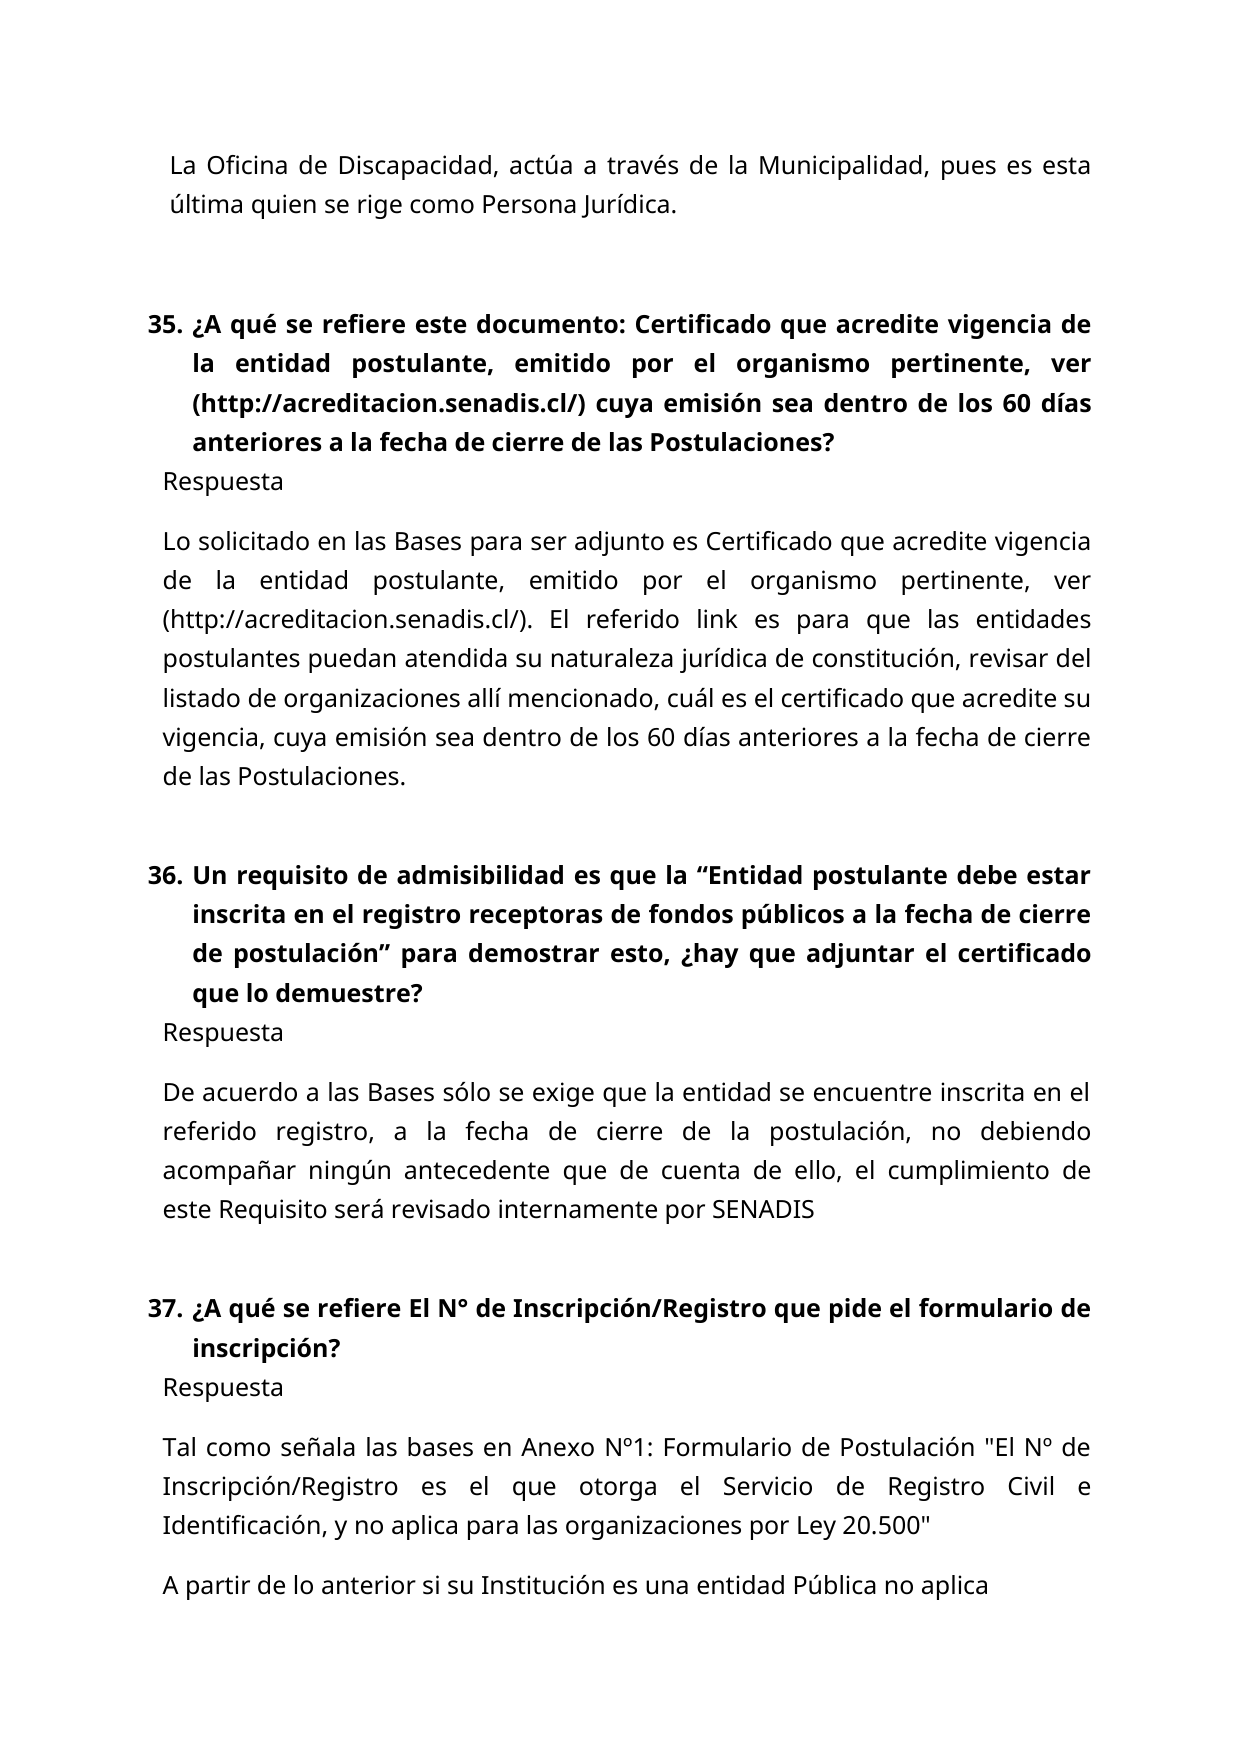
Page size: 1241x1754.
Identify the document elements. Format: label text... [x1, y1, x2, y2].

text La Oficina de Discapacidad, actúa a través de la Municipalidad, pues es esta última quien se rige como Persona Jurídica. [169, 148, 1092, 221]
list ¿A qué se refiere El N° de Inscripción/Registro que pide el formulario de inscripción? [148, 1291, 1092, 1364]
text Lo solicitado en las Bases para ser adjunto es Certificado que acredite vigencia de la entidad postulante, emitido por el organismo pertinente, ver (http://acreditacion.senadis.cl/). El referido link es para que las entidades postulantes puedan atendida su naturaleza jurídica de constitución, revisar del listado de organizaciones allí mencionado, cuál es el certificado que acredite su vigencia, cuya emisión sea dentro de los 60 días anteriores a la fecha de cierre de las Postulaciones. [162, 523, 1092, 793]
list Un requisito de admisibilidad es que la “Entidad postulante debe estar inscrita en el registro receptoras de fondos públicos a la fecha de cierre de postulación” para demostrar esto, ¿hay que adjuntar el certificado que lo demuestre? [148, 858, 1092, 1009]
text Respuesta [162, 1369, 1092, 1403]
text Respuesta [162, 463, 1092, 498]
text Respuesta [162, 1014, 1092, 1048]
text A partir de lo anterior si su Institución es una entidad Pública no aplica [162, 1568, 1092, 1602]
text Tal como señala las bases en Anexo Nº1: Formulario de Postulación "El Nº de Inscripción/Registro es el que otorga el Servicio de Registro Civil e Identificación, y no aplica para las organizaciones por Ley 20.500" [162, 1429, 1092, 1542]
text De acuerdo a las Bases sólo se exige que la entidad se encuentre inscrita en el referido registro, a la fecha de cierre de la postulación, no debiendo acompañar ningún antecedente que de cuenta de ello, el cumplimiento de este Requisito será revisado internamente por SENADIS [162, 1074, 1092, 1226]
list ¿A qué se refiere este documento: Certificado que acredite vigencia de la entidad postulante, emitido por el organismo pertinente, ver (http://acreditacion.senadis.cl/) cuya emisión sea dentro de los 60 días anteriores a la fecha de cierre de las Postulaciones? [148, 307, 1092, 458]
